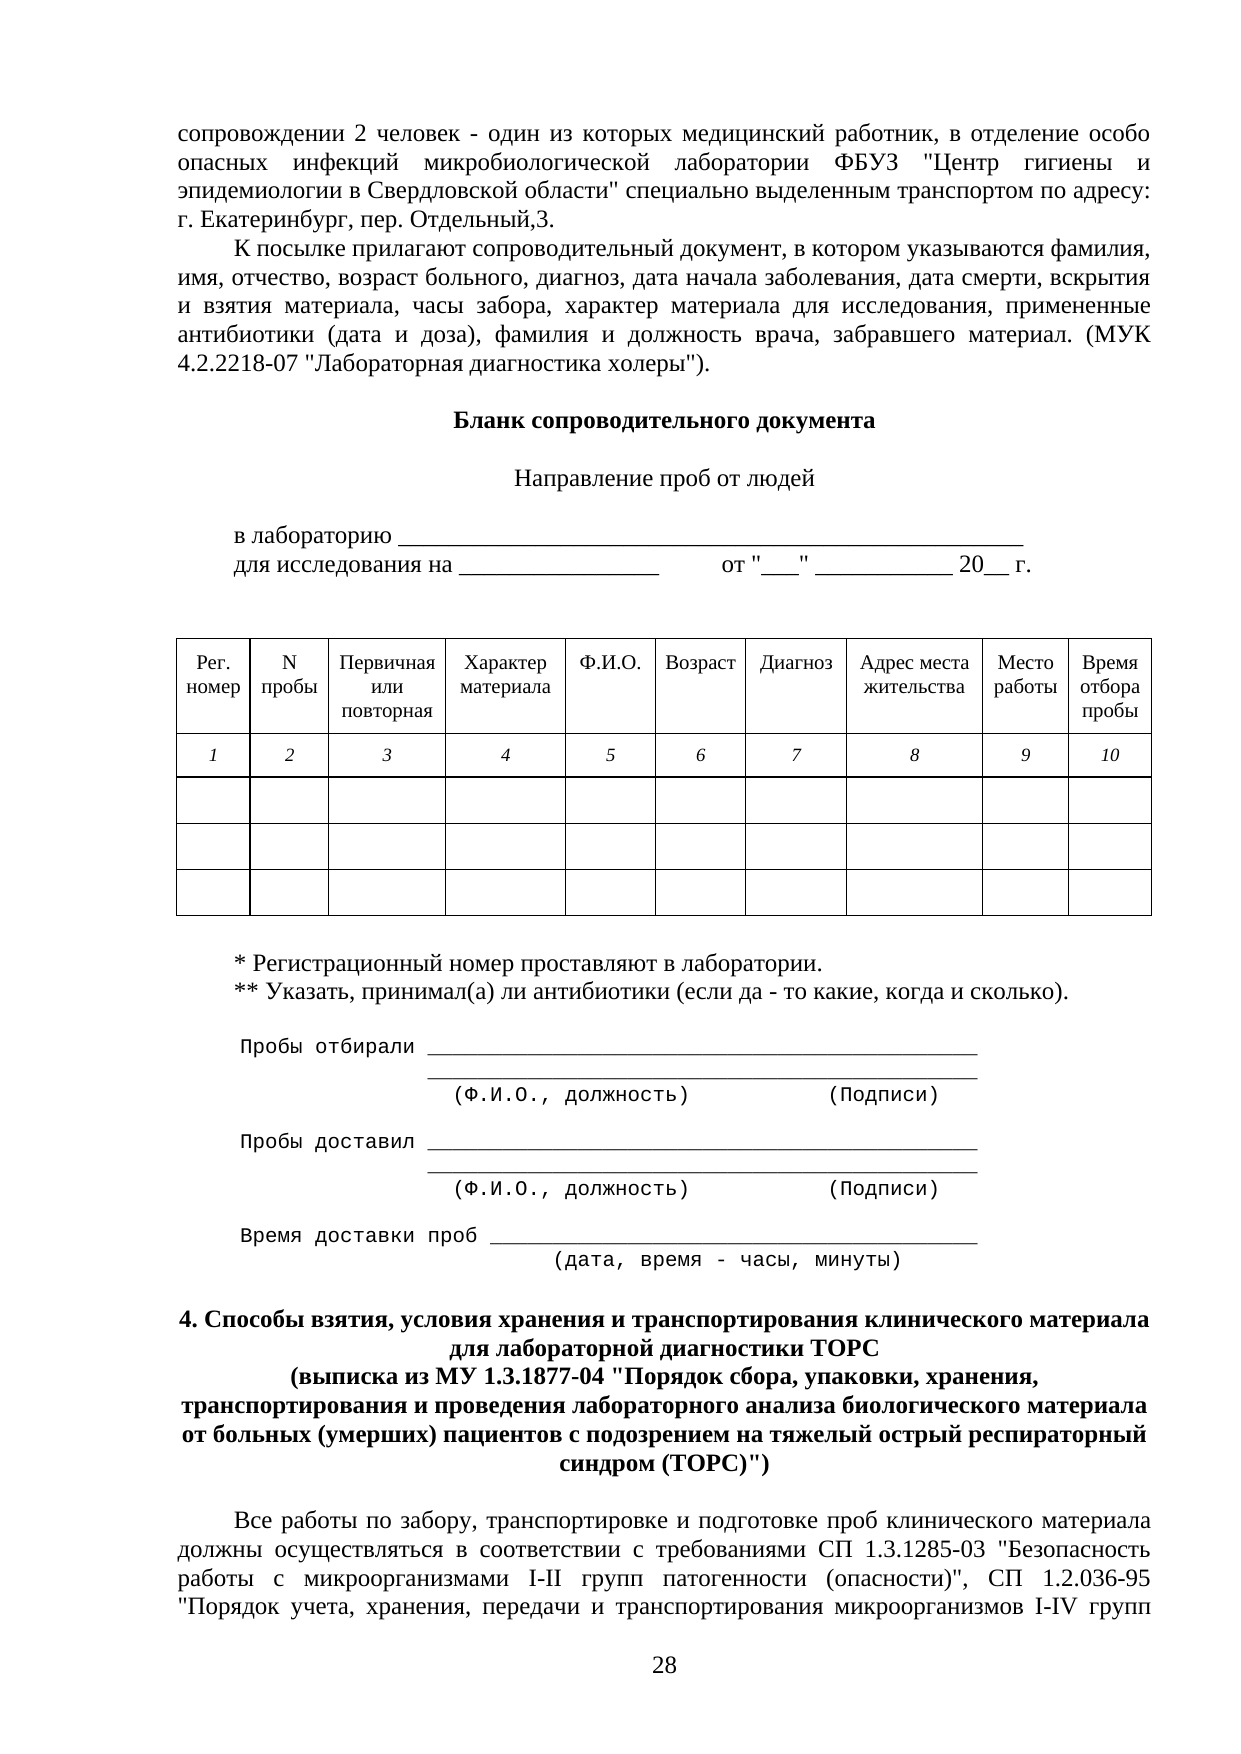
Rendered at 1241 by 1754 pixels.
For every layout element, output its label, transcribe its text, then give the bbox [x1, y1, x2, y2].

table_cell [1069, 824, 1151, 869]
text (выписка из МУ 1.3.1877-04 "Порядок сбора, упаковки, хранения, транспортирования и проведения лабораторного анализа биологического материала от больных (умерших) пациентов с подозрением на тяжелый острый респираторный синдром (ТОРС)") [177, 1361, 1152, 1476]
table_cell [656, 824, 745, 869]
table_cell [847, 824, 982, 869]
table_header Время отбора пробы [1069, 639, 1151, 732]
table_cell [251, 870, 328, 915]
table_cell 5 [566, 734, 655, 776]
table_cell 9 [983, 734, 1068, 776]
table_header Ф.И.О. [566, 639, 655, 732]
table_cell [746, 824, 846, 869]
table_cell [983, 824, 1068, 869]
table_cell [656, 778, 745, 823]
table_cell [1069, 870, 1151, 915]
table_cell [656, 870, 745, 915]
table_cell 10 [1069, 734, 1151, 776]
table_cell [329, 778, 445, 823]
table_cell [1069, 778, 1151, 823]
text в лабораторию __________________________________________________ [177, 521, 1152, 549]
text ____________________________________________ [177, 1060, 1152, 1083]
text Время доставки проб _______________________________________ [177, 1225, 1152, 1249]
table_cell 7 [746, 734, 846, 776]
text Направление проб от людей [177, 463, 1152, 492]
table_cell [446, 824, 565, 869]
table_cell [177, 870, 249, 915]
table_header Место работы [983, 639, 1068, 732]
table_cell [446, 778, 565, 823]
table_cell [446, 870, 565, 915]
table_cell [847, 778, 982, 823]
table_cell [746, 778, 846, 823]
table_cell [566, 870, 655, 915]
text * Регистрационный номер проставляют в лаборатории. [177, 948, 1152, 976]
table_header Характер материала [446, 639, 565, 732]
text (Ф.И.О., должность) (Подписи) [177, 1083, 1152, 1107]
text Пробы отбирали ____________________________________________ [177, 1036, 1152, 1060]
table_cell [847, 870, 982, 915]
text 4. Способы взятия, условия хранения и транспортирования клинического материала для лабораторной диагностики ТОРС [177, 1304, 1152, 1361]
table_cell [983, 778, 1068, 823]
table_cell [746, 870, 846, 915]
table_header Адрес места жительства [847, 639, 982, 732]
table_cell [983, 870, 1068, 915]
table_cell 1 [177, 734, 249, 776]
text Пробы доставил ____________________________________________ [177, 1131, 1152, 1154]
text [177, 1505, 1152, 1620]
text Бланк сопроводительного документа [177, 406, 1152, 434]
text ** Указать, принимал(а) ли антибиотики (если да - то какие, когда и сколько). [177, 976, 1152, 1005]
table_cell [177, 778, 249, 823]
text (Ф.И.О., должность) (Подписи) [177, 1178, 1152, 1202]
table_cell [251, 778, 328, 823]
table_cell [329, 824, 445, 869]
table_cell 6 [656, 734, 745, 776]
text ____________________________________________ [177, 1154, 1152, 1178]
table_header Рег. номер [177, 639, 249, 732]
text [177, 118, 1152, 233]
table_cell [566, 824, 655, 869]
table_cell [177, 824, 249, 869]
table_cell 3 [329, 734, 445, 776]
table_cell [251, 824, 328, 869]
table_header N пробы [251, 639, 328, 732]
table_header Диагноз [746, 639, 846, 732]
table_cell 2 [251, 734, 328, 776]
text (дата, время - часы, минуты) [177, 1249, 1152, 1273]
table_header Первичная или повторная [329, 639, 445, 732]
table_header Возраст [656, 639, 745, 732]
text для исследования на ________________ от "___" ___________ 20__ г. [177, 549, 1152, 578]
text К посылке прилагают сопроводительный документ, в котором указываются фамилия, имя, отчество, возраст больного, диагноз, дата начала заболевания, дата смерти, вскрытия и взятия материала, часы забора, характер материала для исследования, примененные антибиотики (дата и доза), фамилия и должность врача, забравшего материал. (МУК 4.2.2218-07 "Лабораторная диагностика холеры"). [177, 233, 1152, 377]
table_cell [566, 778, 655, 823]
table_cell 4 [446, 734, 565, 776]
table_cell [329, 870, 445, 915]
table_cell 8 [847, 734, 982, 776]
